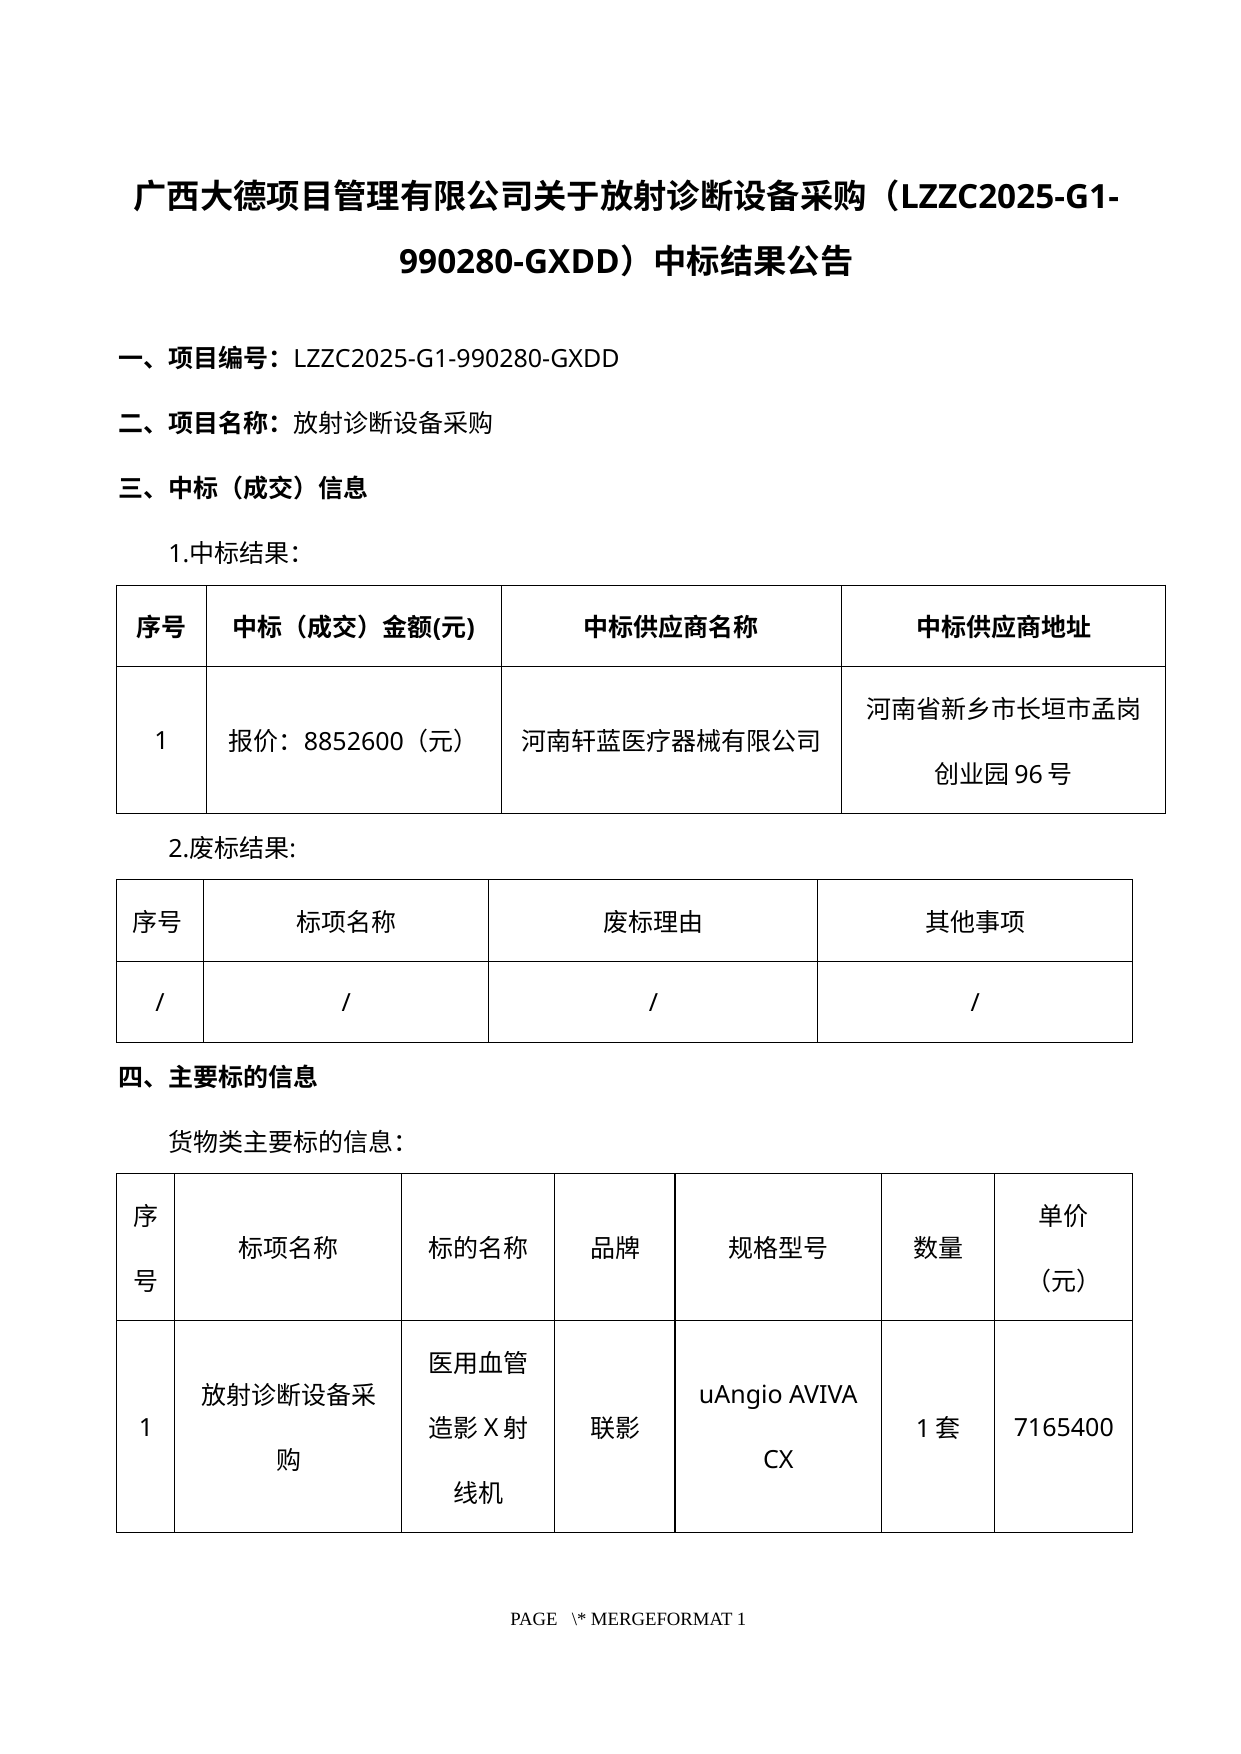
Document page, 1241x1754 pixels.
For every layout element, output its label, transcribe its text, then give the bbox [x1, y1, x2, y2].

table_cell / [117, 962, 203, 1042]
table_header 中标供应商名称 [502, 586, 841, 666]
table_cell 1 [117, 667, 206, 813]
text 一、项目编号：LZZC2025-G1-990280-GXDD [118, 324, 1134, 389]
table_cell 河南轩蓝医疗器械有限公司 [502, 667, 841, 813]
table_cell 联影 [555, 1321, 674, 1532]
table_header 规格型号 [676, 1174, 881, 1320]
table_cell uAngio AVIVA CX [676, 1321, 881, 1532]
table_header 中标（成交）金额(元) [207, 586, 501, 666]
table_cell 7165400 [995, 1321, 1132, 1532]
table_header 单价（元） [995, 1174, 1132, 1320]
table_header 标项名称 [175, 1174, 401, 1320]
text 四、主要标的信息 [118, 1043, 1134, 1108]
table_header 序号 [117, 1174, 174, 1320]
table_header 标的名称 [402, 1174, 554, 1320]
text 二、项目名称：放射诊断设备采购 [118, 389, 1134, 454]
table_header 标项名称 [204, 880, 488, 961]
table_header 其他事项 [818, 880, 1132, 961]
table_cell 报价：8852600（元） [207, 667, 501, 813]
table_header 品牌 [555, 1174, 674, 1320]
table_header 废标理由 [489, 880, 817, 961]
table_header 序号 [117, 586, 206, 666]
text 三、中标（成交）信息 [118, 454, 1134, 519]
table_header 数量 [882, 1174, 994, 1320]
table_cell / [489, 962, 817, 1042]
table_cell 放射诊断设备采购 [175, 1321, 401, 1532]
text 2.废标结果: [118, 814, 1134, 879]
table_cell / [818, 962, 1132, 1042]
text 货物类主要标的信息： [118, 1108, 1134, 1173]
table_header 中标供应商地址 [842, 586, 1165, 666]
table_cell 医用血管造影X射线机 [402, 1321, 554, 1532]
table_cell / [204, 962, 488, 1042]
table_header 序号 [117, 880, 203, 961]
subtitle 广西大德项目管理有限公司关于放射诊断设备采购（LZZC2025-G1-990280-GXDD）中标结果公告 [118, 162, 1134, 292]
text 1.中标结果： [118, 519, 1134, 584]
table_cell 河南省新乡市长垣市孟岗创业园96号 [842, 667, 1165, 813]
table_cell 1 [117, 1321, 174, 1532]
table_cell 1套 [882, 1321, 994, 1532]
